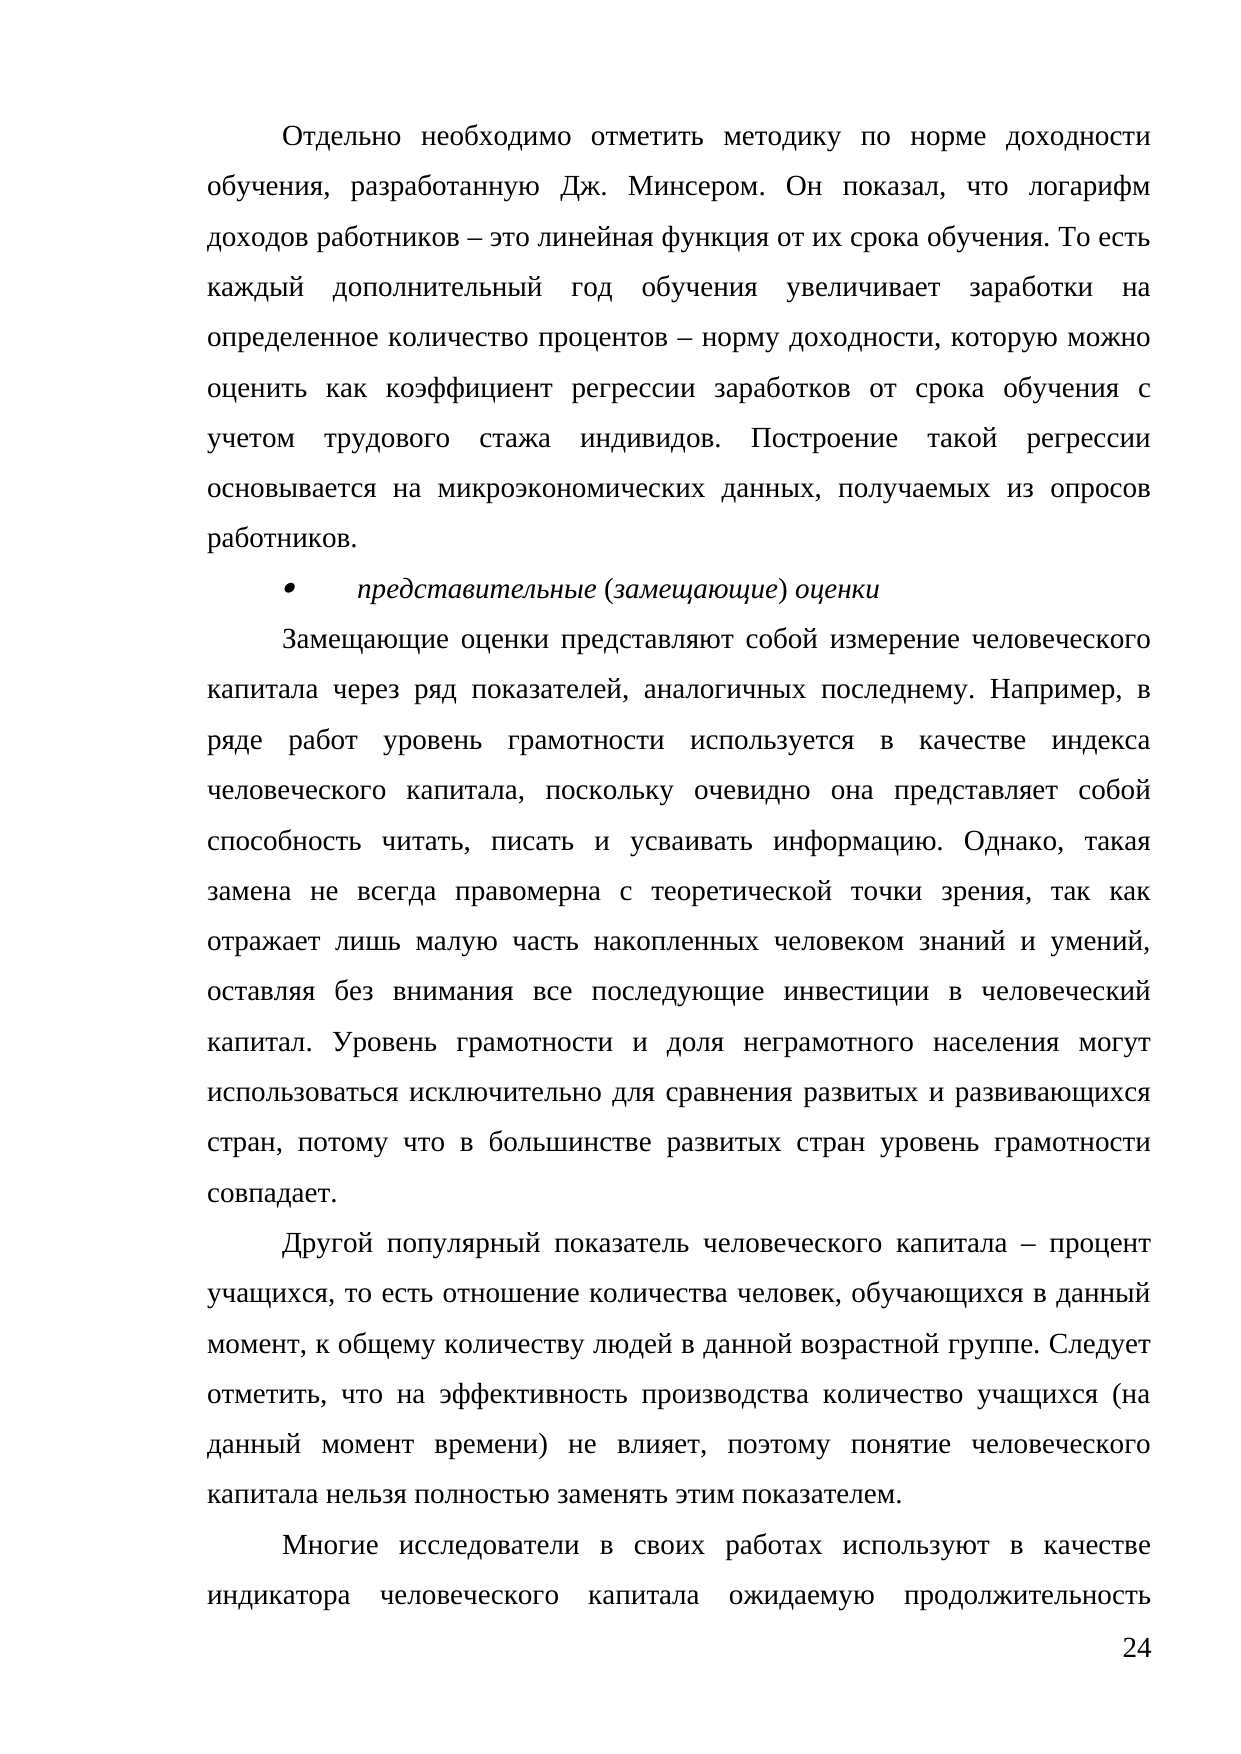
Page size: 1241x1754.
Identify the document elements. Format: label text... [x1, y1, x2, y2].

text Замещающие оценки представляют собой измерение человеческого капитала через ряд показателей, аналогичных последнему. Например, в ряде работ уровень грамотности используется в качестве индекса человеческого капитала, поскольку очевидно она представляет собой способность читать, писать и усваивать информацию. Однако, такая замена не всегда правомерна с теоретической точки зрения, так как отражает лишь малую часть накопленных человеком знаний и умений, оставляя без внимания все последующие инвестиции в человеческий капитал. Уровень грамотности и доля неграмотного населения могут использоваться исключительно для сравнения развитых и развивающихся стран, потому что в большинстве развитых стран уровень грамотности совпадает. [207, 621, 1152, 1208]
text Другой популярный показатель человеческого капитала – процент учащихся, то есть отношение количества человек, обучающихся в данный момент, к общему количеству людей в данной возрастной группе. Следует отметить, что на эффективность производства количество учащихся (на данный момент времени) не влияет, поэтому понятие человеческого капитала нельзя полностью заменять этим показателем. [207, 1225, 1152, 1510]
text Отдельно необходимо отметить методику по норме доходности обучения, разработанную Дж. Минсером. Он показал, что логарифм доходов работников – это линейная функция от их срока обучения. То есть каждый дополнительный год обучения увеличивает заработки на определенное количество процентов – норму доходности, которую можно оценить как коэффициент регрессии заработков от срока обучения с учетом трудового стажа индивидов. Построение такой регрессии основывается на микроэкономических данных, получаемых из опросов работников. [207, 118, 1152, 554]
list представительные (замещающие) оценки [207, 571, 1152, 604]
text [207, 1527, 1152, 1611]
